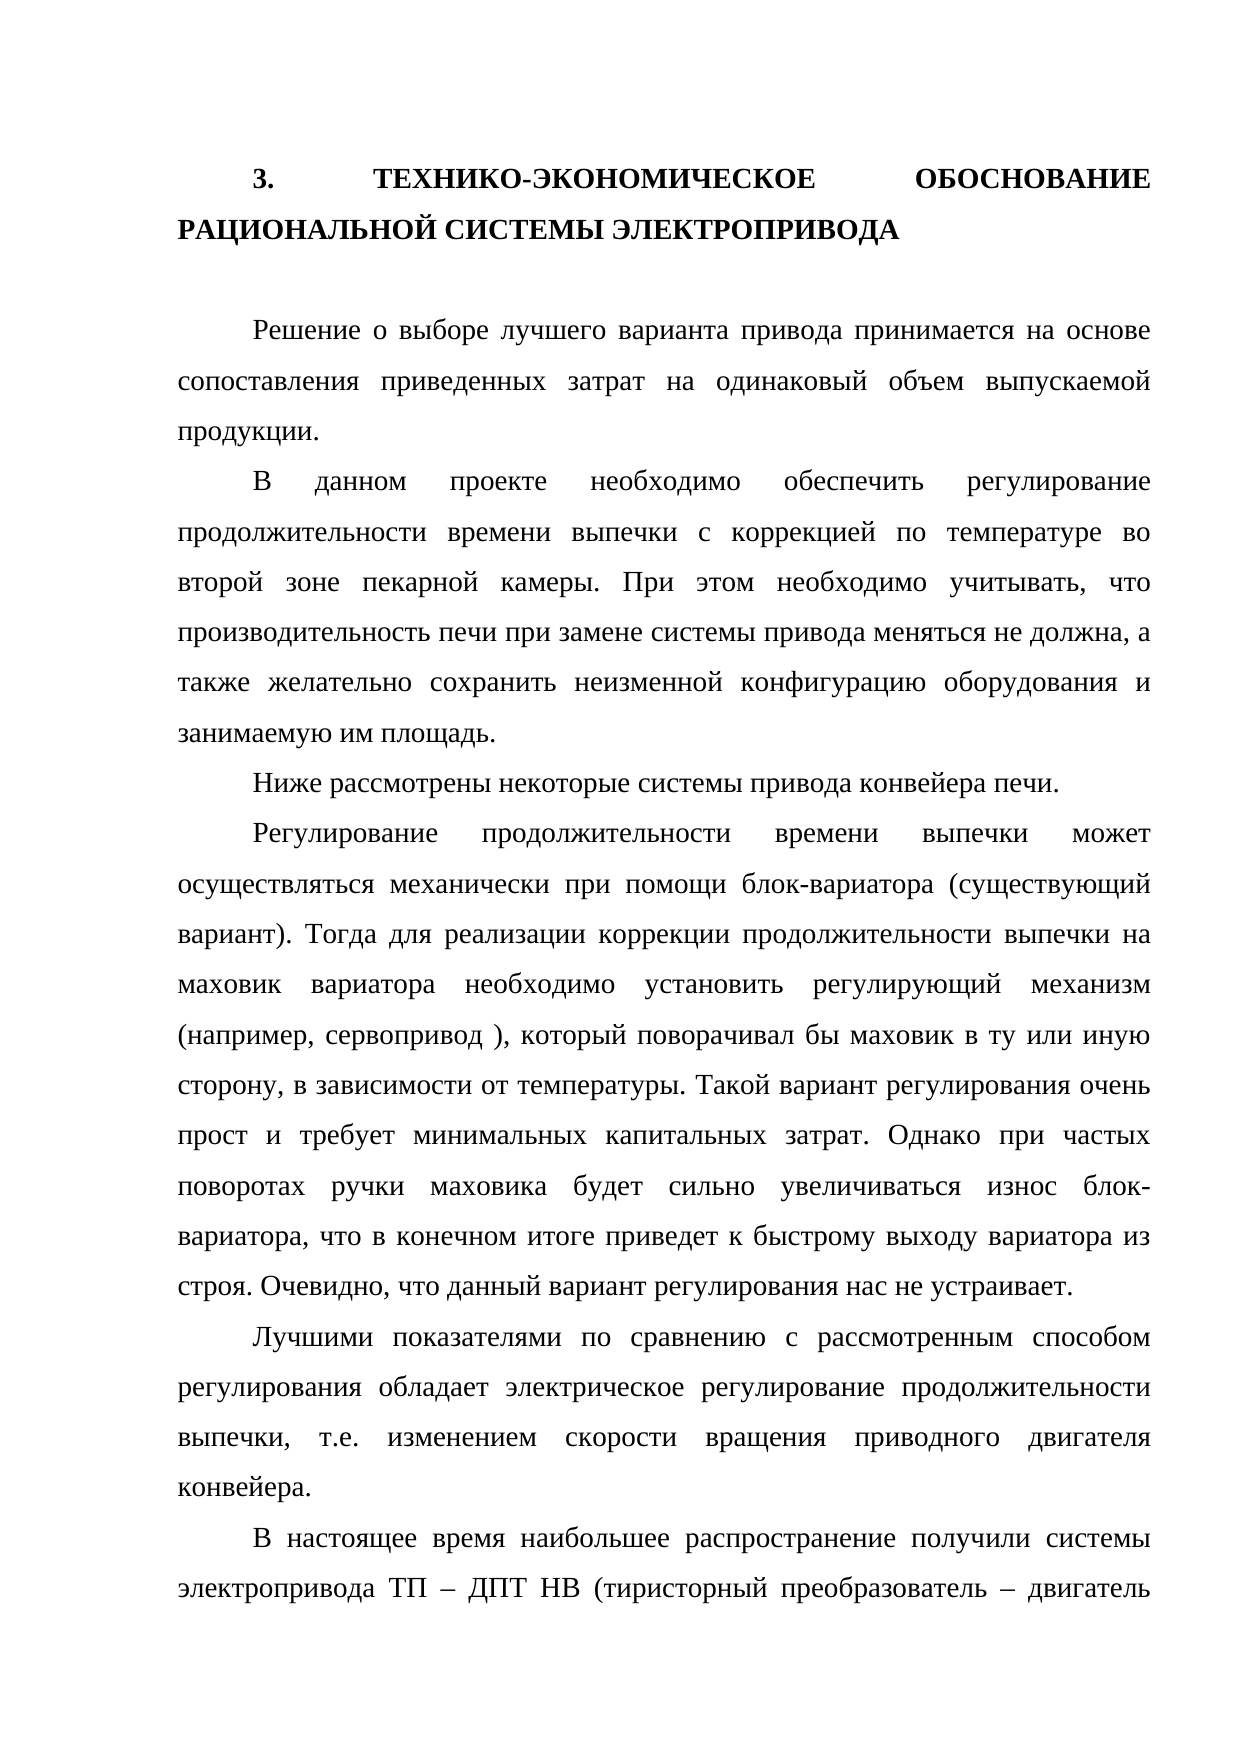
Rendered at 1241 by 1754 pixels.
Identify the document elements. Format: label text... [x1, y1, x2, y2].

text Решение о выборе лучшего варианта привода принимается на основе сопоставления приведенных затрат на одинаковый объем выпускаемой продукции. [177, 312, 1152, 447]
subtitle 3. ТЕХНИКО-ЭКОНОМИЧЕСКОЕ ОБОСНОВАНИЕ РАЦИОНАЛЬНОЙ СИСТЕМЫ ЭЛЕКТРОПРИВОДА [177, 161, 1152, 245]
text Ниже рассмотрены некоторые системы привода конвейера печи. [177, 765, 1152, 799]
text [177, 1520, 1152, 1604]
text Лучшими показателями по сравнению с рассмотренным способом регулирования обладает электрическое регулирование продолжительности выпечки, т.е. изменением скорости вращения приводного двигателя конвейера. [177, 1319, 1152, 1503]
text В данном проекте необходимо обеспечить регулирование продолжительности времени выпечки с коррекцией по температуре во второй зоне пекарной камеры. При этом необходимо учитывать, что производительность печи при замене системы привода меняться не должна, а также желательно сохранить неизменной конфигурацию оборудования и занимаемую им площадь. [177, 463, 1152, 748]
text Регулирование продолжительности времени выпечки может осуществляться механически при помощи блок-вариатора (существующий вариант). Тогда для реализации коррекции продолжительности выпечки на маховик вариатора необходимо установить регулирующий механизм (например, сервопривод ), который поворачивал бы маховик в ту или иную сторону, в зависимости от температуры. Такой вариант регулирования очень прост и требует минимальных капитальных затрат. Однако при частых поворотах ручки маховика будет сильно увеличиваться износ блок-вариатора, что в конечном итоге приведет к быстрому выходу вариатора из строя. Очевидно, что данный вариант регулирования нас не устраивает. [177, 816, 1152, 1302]
